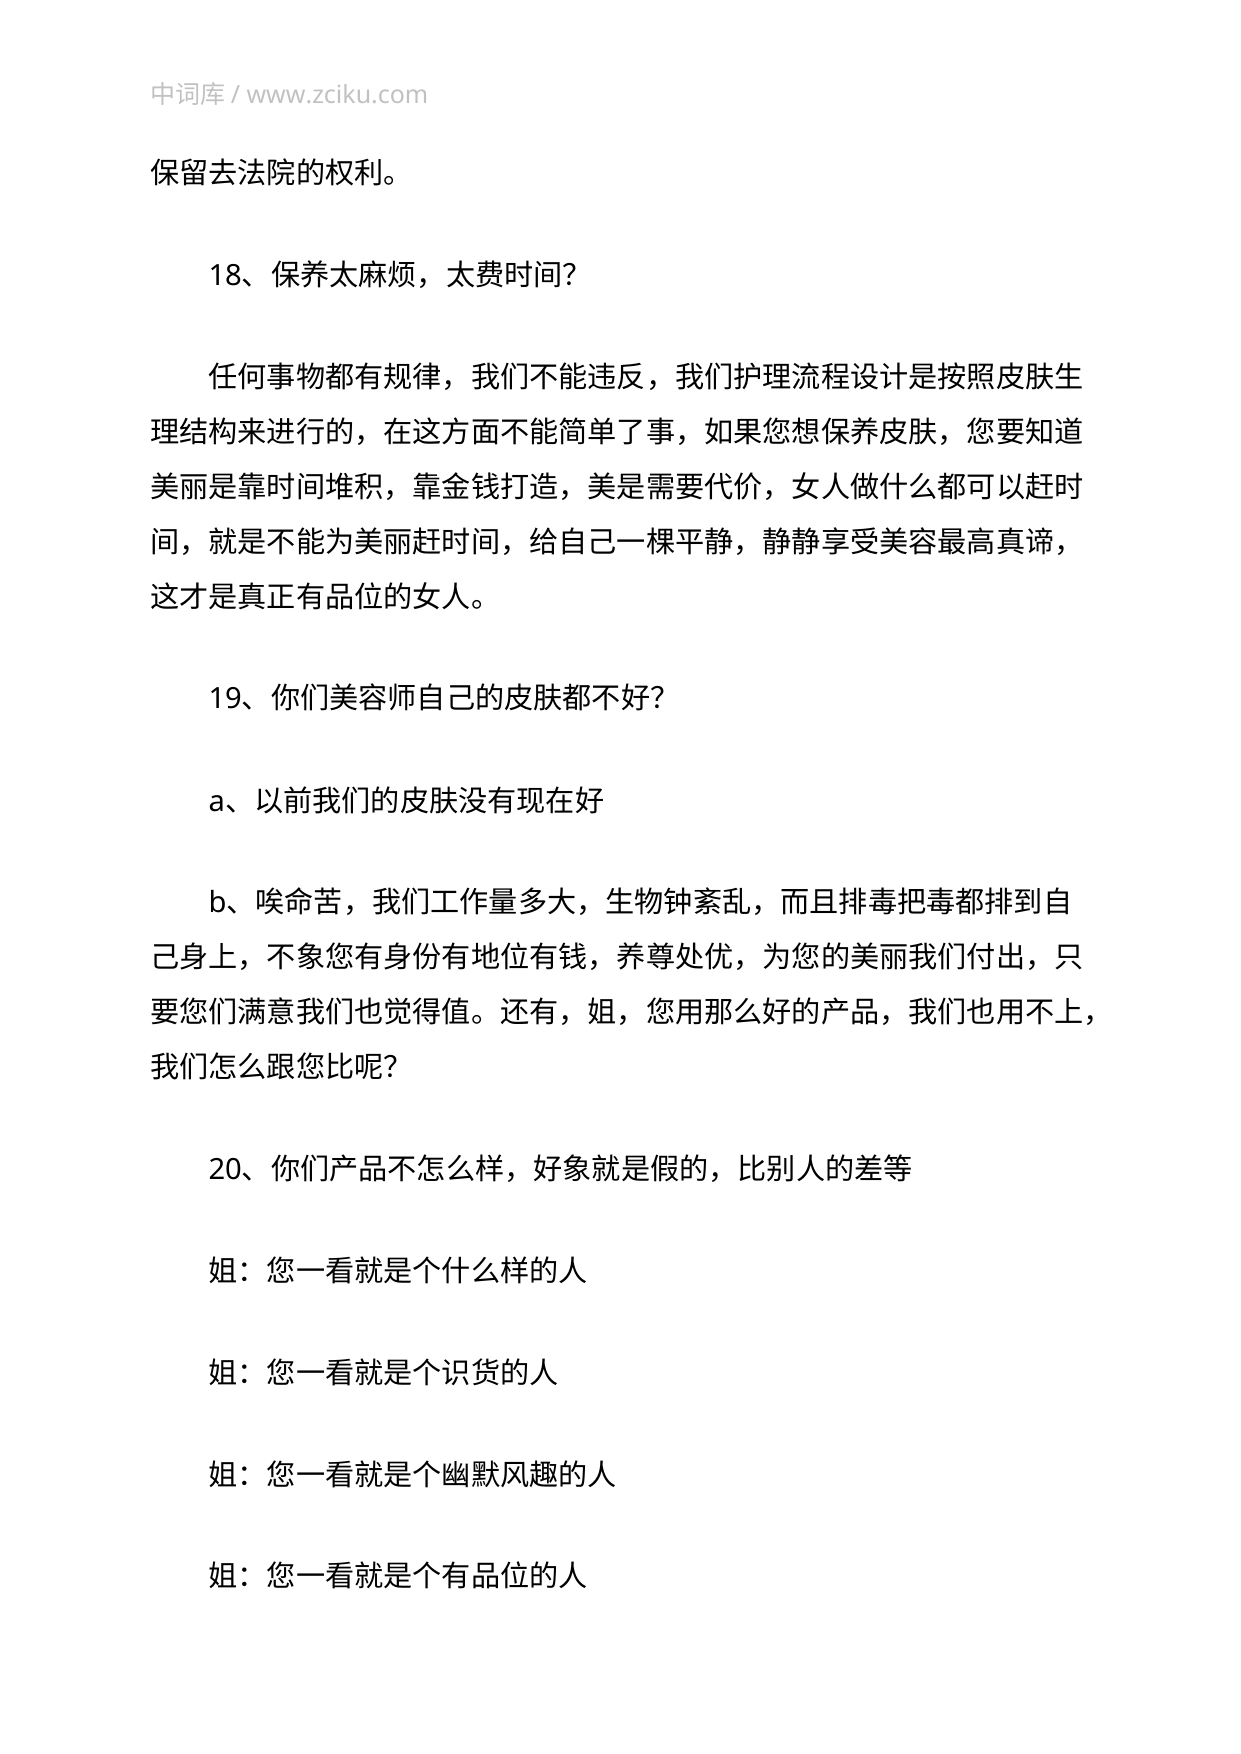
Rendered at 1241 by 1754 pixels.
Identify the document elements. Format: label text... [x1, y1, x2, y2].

text 任何事物都有规律，我们不能违反，我们护理流程设计是按照皮肤生理结构来进行的，在这方面不能简单了事，如果您想保养皮肤，您要知道美丽是靠时间堆积，靠金钱打造，美是需要代价，女人做什么都可以赶时间，就是不能为美丽赶时间，给自己一棵平静，静静享受美容最高真谛，这才是真正有品位的女人。 [150, 354, 1090, 616]
text 18、保养太麻烦，太费时间？ [150, 252, 1090, 294]
text a、以前我们的皮肤没有现在好 [150, 777, 1090, 819]
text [150, 150, 1090, 192]
text b、唉命苦，我们工作量多大，生物钟紊乱，而且排毒把毒都排到自己身上，不象您有身份有地位有钱，养尊处优，为您的美丽我们付出，只要您们满意我们也觉得值。还有，姐，您用那么好的产品，我们也用不上，我们怎么跟您比呢？ [150, 879, 1090, 1086]
text 20、你们产品不怎么样，好象就是假的，比别人的差等 [150, 1146, 1090, 1188]
text 姐：您一看就是个识货的人 [150, 1349, 1090, 1392]
text 姐：您一看就是个什么样的人 [150, 1248, 1090, 1290]
text 姐：您一看就是个有品位的人 [150, 1553, 1090, 1595]
text 姐：您一看就是个幽默风趣的人 [150, 1451, 1090, 1493]
text 19、你们美容师自己的皮肤都不好？ [150, 675, 1090, 717]
